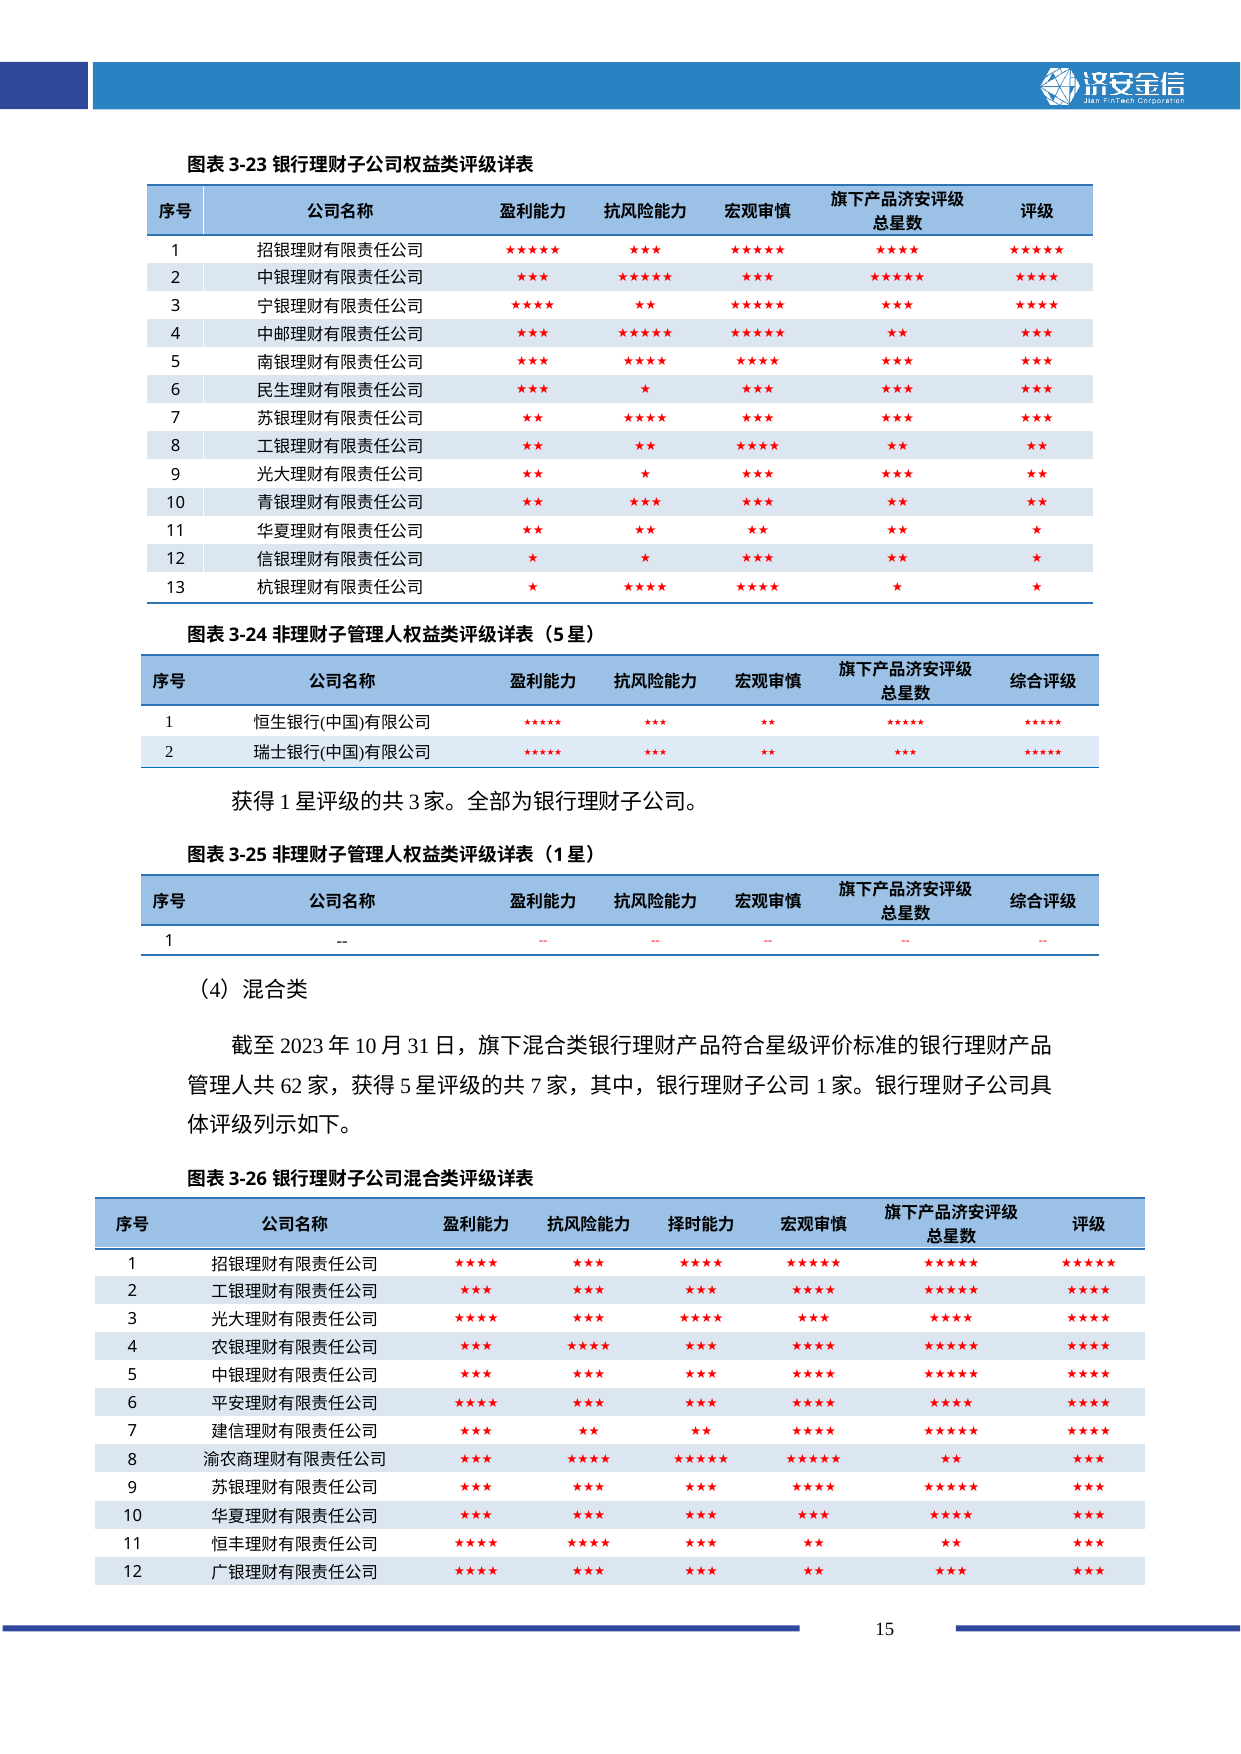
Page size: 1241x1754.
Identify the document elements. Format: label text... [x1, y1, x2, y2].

text 截至2023年10月31日，旗下混合类银行理财产品符合星级评价标准的银行理财产品管理人共62家，获得5星评级的共7家，其中，银行理财子公司1家。银行理财子公司具体评级列示如下。 [187, 1028, 1053, 1139]
table_header 宏观审慎 [701, 186, 814, 234]
table_header 公司名称 [204, 186, 476, 234]
table_cell 华夏理财有限责任公司 [169, 1501, 420, 1529]
table_cell 1 [141, 706, 197, 736]
table_cell ★★ [814, 319, 981, 347]
table_cell ★★★★ [589, 347, 701, 375]
table_cell 10 [95, 1501, 169, 1529]
table_cell ★★★ [420, 1360, 532, 1388]
table_cell ★★★★★ [589, 319, 701, 347]
table_cell ★★ [981, 488, 1093, 516]
table_cell ★★★ [532, 1557, 645, 1585]
table_cell ★★ [476, 459, 589, 487]
table_cell 民生理财有限责任公司 [204, 375, 476, 403]
table_cell ★★★ [476, 263, 589, 291]
table_cell ★★ [981, 431, 1093, 459]
table_cell 9 [95, 1473, 169, 1501]
table_cell ★★★★★ [870, 1250, 1032, 1276]
table_cell 恒丰理财有限责任公司 [169, 1529, 420, 1557]
table_cell 1 [147, 236, 203, 262]
table_cell 8 [147, 431, 203, 459]
table_cell ★★★★ [1032, 1276, 1145, 1304]
table_cell ★★ [814, 488, 981, 516]
table_cell ★★★ [532, 1388, 645, 1416]
table_cell ★★ [476, 488, 589, 516]
table_cell -- [712, 926, 824, 954]
table_cell ★★ [814, 431, 981, 459]
table_cell 11 [95, 1529, 169, 1557]
table_cell ★★★★ [589, 572, 701, 602]
table_cell ★★★★ [420, 1304, 532, 1332]
table_cell ★★★★ [757, 1360, 870, 1388]
table_cell ★★★ [599, 706, 712, 736]
table_cell 13 [147, 572, 203, 602]
table_cell ★★★ [824, 736, 987, 767]
table_header 盈利能力 [420, 1199, 532, 1247]
table_cell ★★★★ [757, 1332, 870, 1360]
table_header 综合评级 [987, 656, 1099, 704]
table_cell 瑞士银行(中国)有限公司 [197, 736, 487, 767]
table_cell ★★★ [981, 319, 1093, 347]
table_cell ★★★★★ [870, 1360, 1032, 1388]
table_cell ★★★★ [701, 431, 814, 459]
table_header 旗下产品济安评级总星数 [824, 656, 987, 704]
table_cell ★★★★ [532, 1332, 645, 1360]
table_cell ★★★ [757, 1304, 870, 1332]
table_cell 农银理财有限责任公司 [169, 1332, 420, 1360]
table_cell ★★ [757, 1529, 870, 1557]
table_header 序号 [95, 1199, 169, 1247]
table_cell ★★★ [1032, 1501, 1145, 1529]
table_cell ★★★ [532, 1473, 645, 1501]
table_header 公司名称 [197, 876, 487, 924]
table_cell 光大理财有限责任公司 [169, 1304, 420, 1332]
table_cell ★★★ [532, 1304, 645, 1332]
table_cell ★★★ [420, 1501, 532, 1529]
table_cell 招银理财有限责任公司 [169, 1250, 420, 1276]
subtitle （4）混合类 [187, 972, 1053, 1004]
table_cell ★★★★★ [987, 706, 1099, 736]
table_cell ★★★★★ [487, 706, 599, 736]
table_header 旗下产品济安评级总星数 [870, 1199, 1032, 1247]
table_cell ★★★★★ [870, 1473, 1032, 1501]
table_cell 6 [147, 375, 203, 403]
table_cell ★★★★ [1032, 1332, 1145, 1360]
table_cell ★★★★ [870, 1304, 1032, 1332]
table_cell ★★★ [814, 459, 981, 487]
table_header 宏观审慎 [757, 1199, 870, 1247]
table_cell ★★★★ [870, 1501, 1032, 1529]
table_cell ★★★★ [1032, 1388, 1145, 1416]
table_cell 光大理财有限责任公司 [204, 459, 476, 487]
table_cell ★★★★ [1032, 1304, 1145, 1332]
table_cell 杭银理财有限责任公司 [204, 572, 476, 602]
table_cell 中银理财有限责任公司 [204, 263, 476, 291]
table_cell 苏银理财有限责任公司 [169, 1473, 420, 1501]
table_header 旗下产品济安评级总星数 [814, 186, 981, 234]
table_cell 3 [95, 1304, 169, 1332]
table_cell 3 [147, 291, 203, 319]
table_cell 中邮理财有限责任公司 [204, 319, 476, 347]
table_header 公司名称 [169, 1199, 420, 1247]
table_cell 南银理财有限责任公司 [204, 347, 476, 375]
table_cell ★★★ [645, 1360, 757, 1388]
table_header 宏观审慎 [712, 876, 824, 924]
table_cell 1 [95, 1250, 169, 1276]
table_cell ★★★★ [589, 403, 701, 431]
table_cell ★★★ [981, 375, 1093, 403]
table_cell ★★★★★ [870, 1332, 1032, 1360]
table_cell ★★★★★ [476, 236, 589, 262]
table_cell ★★★★★ [701, 291, 814, 319]
table_cell 工银理财有限责任公司 [169, 1276, 420, 1304]
table_cell ★★★★★ [1032, 1250, 1145, 1276]
table_cell ★★★ [645, 1473, 757, 1501]
table_cell ★★★ [701, 263, 814, 291]
text 图表3-25 非理财子管理人权益类评级详表（1星） [187, 840, 1053, 867]
table_cell ★★ [712, 736, 824, 767]
table_cell 12 [147, 544, 203, 572]
table_cell 青银理财有限责任公司 [204, 488, 476, 516]
table_cell ★★★★ [420, 1250, 532, 1276]
table_header 盈利能力 [476, 186, 589, 234]
table_cell ★★ [476, 431, 589, 459]
table_cell 平安理财有限责任公司 [169, 1388, 420, 1416]
table_cell ★★★★ [757, 1388, 870, 1416]
table_cell ★★ [645, 1416, 757, 1444]
table_cell ★★★ [701, 403, 814, 431]
table_cell ★★★★ [757, 1416, 870, 1444]
table_cell ★ [981, 516, 1093, 544]
table_cell ★ [476, 544, 589, 572]
table_cell ★★★★ [645, 1304, 757, 1332]
table_cell 5 [147, 347, 203, 375]
table_cell ★★★ [701, 488, 814, 516]
table_cell 建信理财有限责任公司 [169, 1416, 420, 1444]
table_cell 华夏理财有限责任公司 [204, 516, 476, 544]
table_cell ★★★ [645, 1388, 757, 1416]
table_header 序号 [141, 876, 197, 924]
table_cell 苏银理财有限责任公司 [204, 403, 476, 431]
table_cell 恒生银行(中国)有限公司 [197, 706, 487, 736]
table_cell ★★★★★ [870, 1276, 1032, 1304]
table_header 评级 [1032, 1199, 1145, 1247]
table_cell ★★★★★ [757, 1250, 870, 1276]
table_cell 6 [95, 1388, 169, 1416]
table_cell ★★★ [981, 347, 1093, 375]
table_cell ★★★ [589, 236, 701, 262]
table_header 抗风险能力 [599, 656, 712, 704]
table_cell ★★ [589, 516, 701, 544]
table_cell 信银理财有限责任公司 [204, 544, 476, 572]
table_cell 广银理财有限责任公司 [169, 1557, 420, 1585]
table_header 盈利能力 [487, 876, 599, 924]
table_cell ★★★★ [814, 236, 981, 262]
table_cell ★★★ [420, 1332, 532, 1360]
table_cell 招银理财有限责任公司 [204, 236, 476, 262]
table_header 公司名称 [197, 656, 487, 704]
table_cell ★★★ [420, 1444, 532, 1472]
table_cell ★★★★★ [701, 236, 814, 262]
table_header 择时能力 [645, 1199, 757, 1247]
table_cell ★★★★★ [981, 236, 1093, 262]
table_cell ★★ [981, 459, 1093, 487]
table_header 评级 [981, 186, 1093, 234]
table_cell ★★★★ [420, 1388, 532, 1416]
table_cell ★ [476, 572, 589, 602]
table_cell ★★ [757, 1557, 870, 1585]
table_cell ★★★ [476, 375, 589, 403]
table_cell ★★★ [1032, 1529, 1145, 1557]
table_cell ★★★★★ [757, 1444, 870, 1472]
table_cell ★★★ [645, 1529, 757, 1557]
table_cell ★★★★ [870, 1388, 1032, 1416]
table_cell ★★★★★ [987, 736, 1099, 767]
table_cell -- [987, 926, 1099, 954]
table_cell ★★★ [814, 403, 981, 431]
table_cell ★★★ [981, 403, 1093, 431]
table_cell ★★★ [645, 1332, 757, 1360]
table_header 旗下产品济安评级总星数 [824, 876, 987, 924]
table_cell ★★★★ [645, 1250, 757, 1276]
table_cell ★★ [589, 431, 701, 459]
table_cell ★★★★★ [870, 1416, 1032, 1444]
table_cell ★★★★★ [814, 263, 981, 291]
table_cell 中银理财有限责任公司 [169, 1360, 420, 1388]
table_cell ★★★ [420, 1473, 532, 1501]
table_cell 2 [141, 736, 197, 767]
table_cell ★★★★ [981, 291, 1093, 319]
table_header 序号 [141, 656, 197, 704]
picture [1040, 68, 1184, 105]
table_cell ★★★ [1032, 1557, 1145, 1585]
table_cell ★★★★ [476, 291, 589, 319]
table_cell ★★★★★ [487, 736, 599, 767]
table_cell ★★★ [645, 1501, 757, 1529]
table_cell ★★★ [701, 544, 814, 572]
table_cell 渝农商理财有限责任公司 [169, 1444, 420, 1472]
table_cell ★★★ [814, 291, 981, 319]
table_cell ★★★★ [420, 1557, 532, 1585]
table_cell ★★ [712, 706, 824, 736]
table_cell 4 [95, 1332, 169, 1360]
table_cell 7 [147, 403, 203, 431]
table_cell ★★★★ [757, 1276, 870, 1304]
table_cell ★★★ [645, 1557, 757, 1585]
table_cell 工银理财有限责任公司 [204, 431, 476, 459]
table_cell ★★★ [589, 488, 701, 516]
table_cell ★★★ [645, 1276, 757, 1304]
table_cell ★★★★ [757, 1473, 870, 1501]
table_cell 8 [95, 1444, 169, 1472]
table_header 盈利能力 [487, 656, 599, 704]
table_cell ★★★ [420, 1416, 532, 1444]
table_header 抗风险能力 [589, 186, 701, 234]
table_cell ★★★ [532, 1501, 645, 1529]
text 图表3-24 非理财子管理人权益类评级详表（5星） [187, 620, 1053, 647]
table_cell 宁银理财有限责任公司 [204, 291, 476, 319]
table_cell ★ [981, 572, 1093, 602]
table_cell ★★★ [420, 1276, 532, 1304]
table_cell ★★★★ [701, 347, 814, 375]
table_cell ★★★★★ [701, 319, 814, 347]
table_cell ★★★ [476, 347, 589, 375]
table_cell 4 [147, 319, 203, 347]
table_cell ★★ [476, 516, 589, 544]
table_cell ★★ [532, 1416, 645, 1444]
table_cell 2 [95, 1276, 169, 1304]
table_cell 7 [95, 1416, 169, 1444]
table_header 抗风险能力 [599, 876, 712, 924]
text 图表3-26 银行理财子公司混合类评级详表 [187, 1163, 1053, 1190]
table_header 抗风险能力 [532, 1199, 645, 1247]
table_cell ★★★ [532, 1276, 645, 1304]
table_cell 2 [147, 263, 203, 291]
table_header 综合评级 [987, 876, 1099, 924]
table_cell ★★★ [1032, 1473, 1145, 1501]
table_cell ★★ [870, 1444, 1032, 1472]
table_cell ★ [589, 544, 701, 572]
table_cell ★★★ [532, 1360, 645, 1388]
table_cell ★★ [476, 403, 589, 431]
table_cell ★★ [870, 1529, 1032, 1557]
table_cell 12 [95, 1557, 169, 1585]
table_cell ★★★★ [532, 1529, 645, 1557]
text 图表3-23 银行理财子公司权益类评级详表 [187, 150, 1053, 177]
table_cell ★★★★★ [645, 1444, 757, 1472]
table_cell ★★★★ [1032, 1416, 1145, 1444]
table_cell 1 [141, 926, 197, 954]
text 获得1星评级的共3家。全部为银行理财子公司。 [187, 784, 1053, 816]
table_cell 10 [147, 488, 203, 516]
table_cell ★★ [814, 544, 981, 572]
table_cell ★★★ [476, 319, 589, 347]
table_cell 9 [147, 459, 203, 487]
table_cell ★★★ [701, 375, 814, 403]
table_cell ★★★ [757, 1501, 870, 1529]
table_cell ★★★★★ [824, 706, 987, 736]
table_cell -- [824, 926, 987, 954]
table_cell -- [487, 926, 599, 954]
table_cell ★★ [814, 516, 981, 544]
table_cell ★★★★ [420, 1529, 532, 1557]
table_cell -- [599, 926, 712, 954]
table_cell ★★★★ [701, 572, 814, 602]
table_cell ★ [589, 459, 701, 487]
table_cell ★★ [589, 291, 701, 319]
table_cell ★★★ [1032, 1444, 1145, 1472]
table_cell ★ [981, 544, 1093, 572]
table_header 宏观审慎 [712, 656, 824, 704]
table_cell ★★★ [814, 347, 981, 375]
table_cell 5 [95, 1360, 169, 1388]
table_cell ★★★★ [532, 1444, 645, 1472]
table_cell ★★★ [532, 1250, 645, 1276]
table_cell ★★★ [701, 459, 814, 487]
table_cell ★★★★ [1032, 1360, 1145, 1388]
table_cell ★★★★ [981, 263, 1093, 291]
table_cell ★★★★★ [589, 263, 701, 291]
table_header 序号 [147, 186, 203, 234]
table_cell 11 [147, 516, 203, 544]
table_cell ★★★ [870, 1557, 1032, 1585]
table_cell ★★ [701, 516, 814, 544]
table_cell ★★★ [814, 375, 981, 403]
table_cell ★★★ [599, 736, 712, 767]
table_cell -- [197, 926, 487, 954]
table_cell ★ [814, 572, 981, 602]
table_cell ★ [589, 375, 701, 403]
